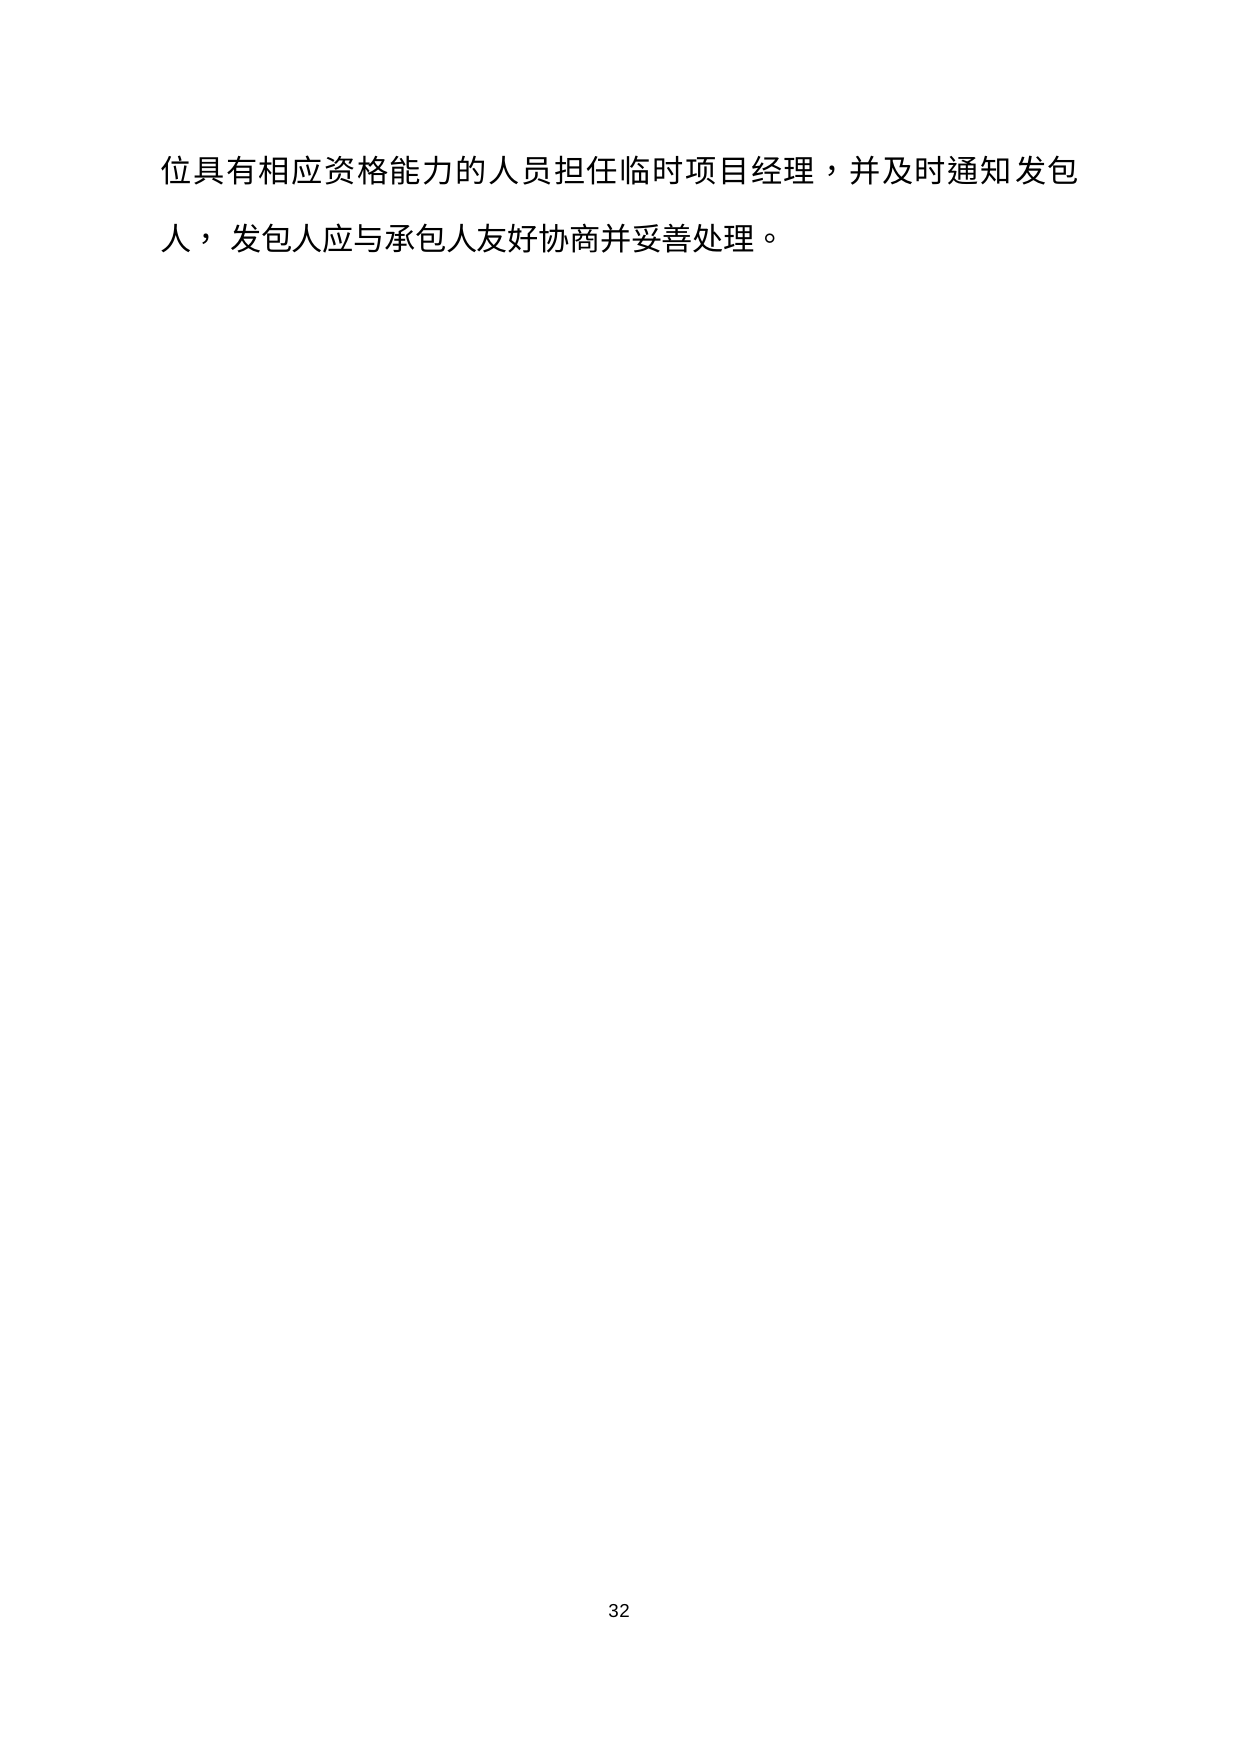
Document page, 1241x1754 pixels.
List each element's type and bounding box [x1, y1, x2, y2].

text [160, 149, 1079, 260]
